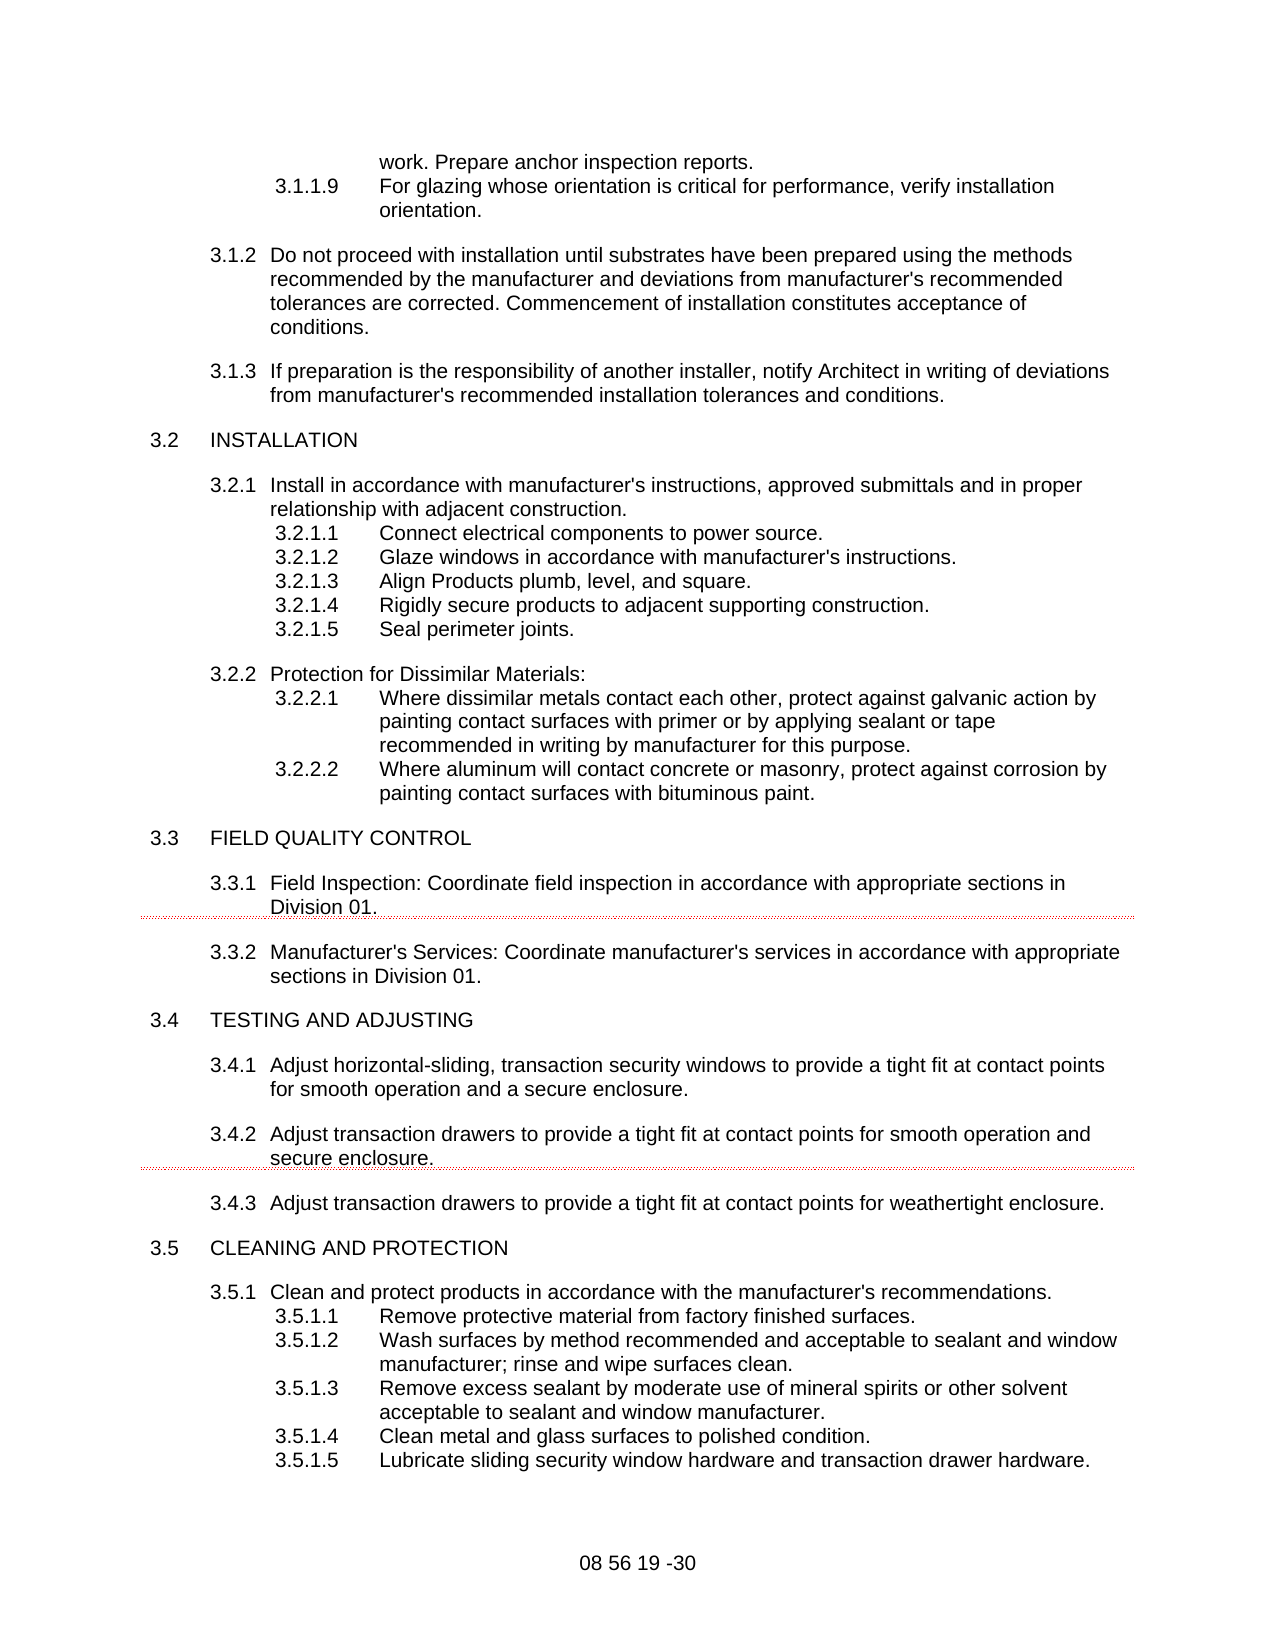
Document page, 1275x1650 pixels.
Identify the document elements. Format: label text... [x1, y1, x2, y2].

list Glaze windows in accordance with manufacturer's instructions. [275, 545, 1125, 569]
list Manufacturer's Services: Coordinate manufacturer's services in accordance with appropriate sections in Division 01. [210, 939, 1125, 987]
list CLEANING AND PROTECTION [150, 1235, 1125, 1259]
list INSTALLATION [150, 428, 1125, 452]
list For glazing whose orientation is critical for performance, verify installation orientation. [275, 174, 1125, 222]
list Install in accordance with manufacturer's instructions, approved submittals and in proper relationship with adjacent construction. [210, 473, 1125, 521]
list Where aluminum will contact concrete or masonry, protect against corrosion by painting contact surfaces with bituminous paint. [275, 757, 1125, 805]
list If preparation is the responsibility of another installer, notify Architect in writing of deviations from manufacturer's recommended installation tolerances and conditions. [210, 359, 1125, 407]
list Adjust horizontal-sliding, transaction security windows to provide a tight fit at contact points for smooth operation and a secure enclosure. [210, 1053, 1125, 1101]
list TESTING AND ADJUSTING [150, 1008, 1125, 1032]
list Field Inspection: Coordinate field inspection in accordance with appropriate sections in Division 01. [210, 871, 1125, 919]
list Adjust transaction drawers to provide a tight fit at contact points for weathertight enclosure. [210, 1191, 1125, 1214]
list Adjust transaction drawers to provide a tight fit at contact points for smooth operation and secure enclosure. [210, 1122, 1125, 1170]
list Remove protective material from factory finished surfaces. [275, 1304, 1125, 1328]
list Where dissimilar metals contact each other, protect against galvanic action by painting contact surfaces with primer or by applying sealant or tape recommended in writing by manufacturer for this purpose. [275, 685, 1125, 757]
list Connect electrical components to power source. [275, 521, 1125, 545]
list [275, 150, 1125, 174]
list Protection for Dissimilar Materials: [210, 661, 1125, 685]
list Clean and protect products in accordance with the manufacturer's recommendations. [210, 1280, 1125, 1304]
list Align Products plumb, level, and square. [275, 569, 1125, 593]
list Wash surfaces by method recommended and acceptable to sealant and window manufacturer; rinse and wipe surfaces clean. [275, 1328, 1125, 1376]
list Remove excess sealant by moderate use of mineral spirits or other solvent acceptable to sealant and window manufacturer. [275, 1376, 1125, 1424]
list Lubricate sliding security window hardware and transaction drawer hardware. [275, 1448, 1125, 1472]
list Do not proceed with installation until substrates have been prepared using the methods recommended by the manufacturer and deviations from manufacturer's recommended tolerances are corrected. Commencement of installation constitutes acceptance of conditions. [210, 243, 1125, 338]
list Rigidly secure products to adjacent supporting construction. [275, 593, 1125, 617]
list Seal perimeter joints. [275, 617, 1125, 641]
list Clean metal and glass surfaces to polished condition. [275, 1424, 1125, 1448]
list FIELD QUALITY CONTROL [150, 826, 1125, 850]
